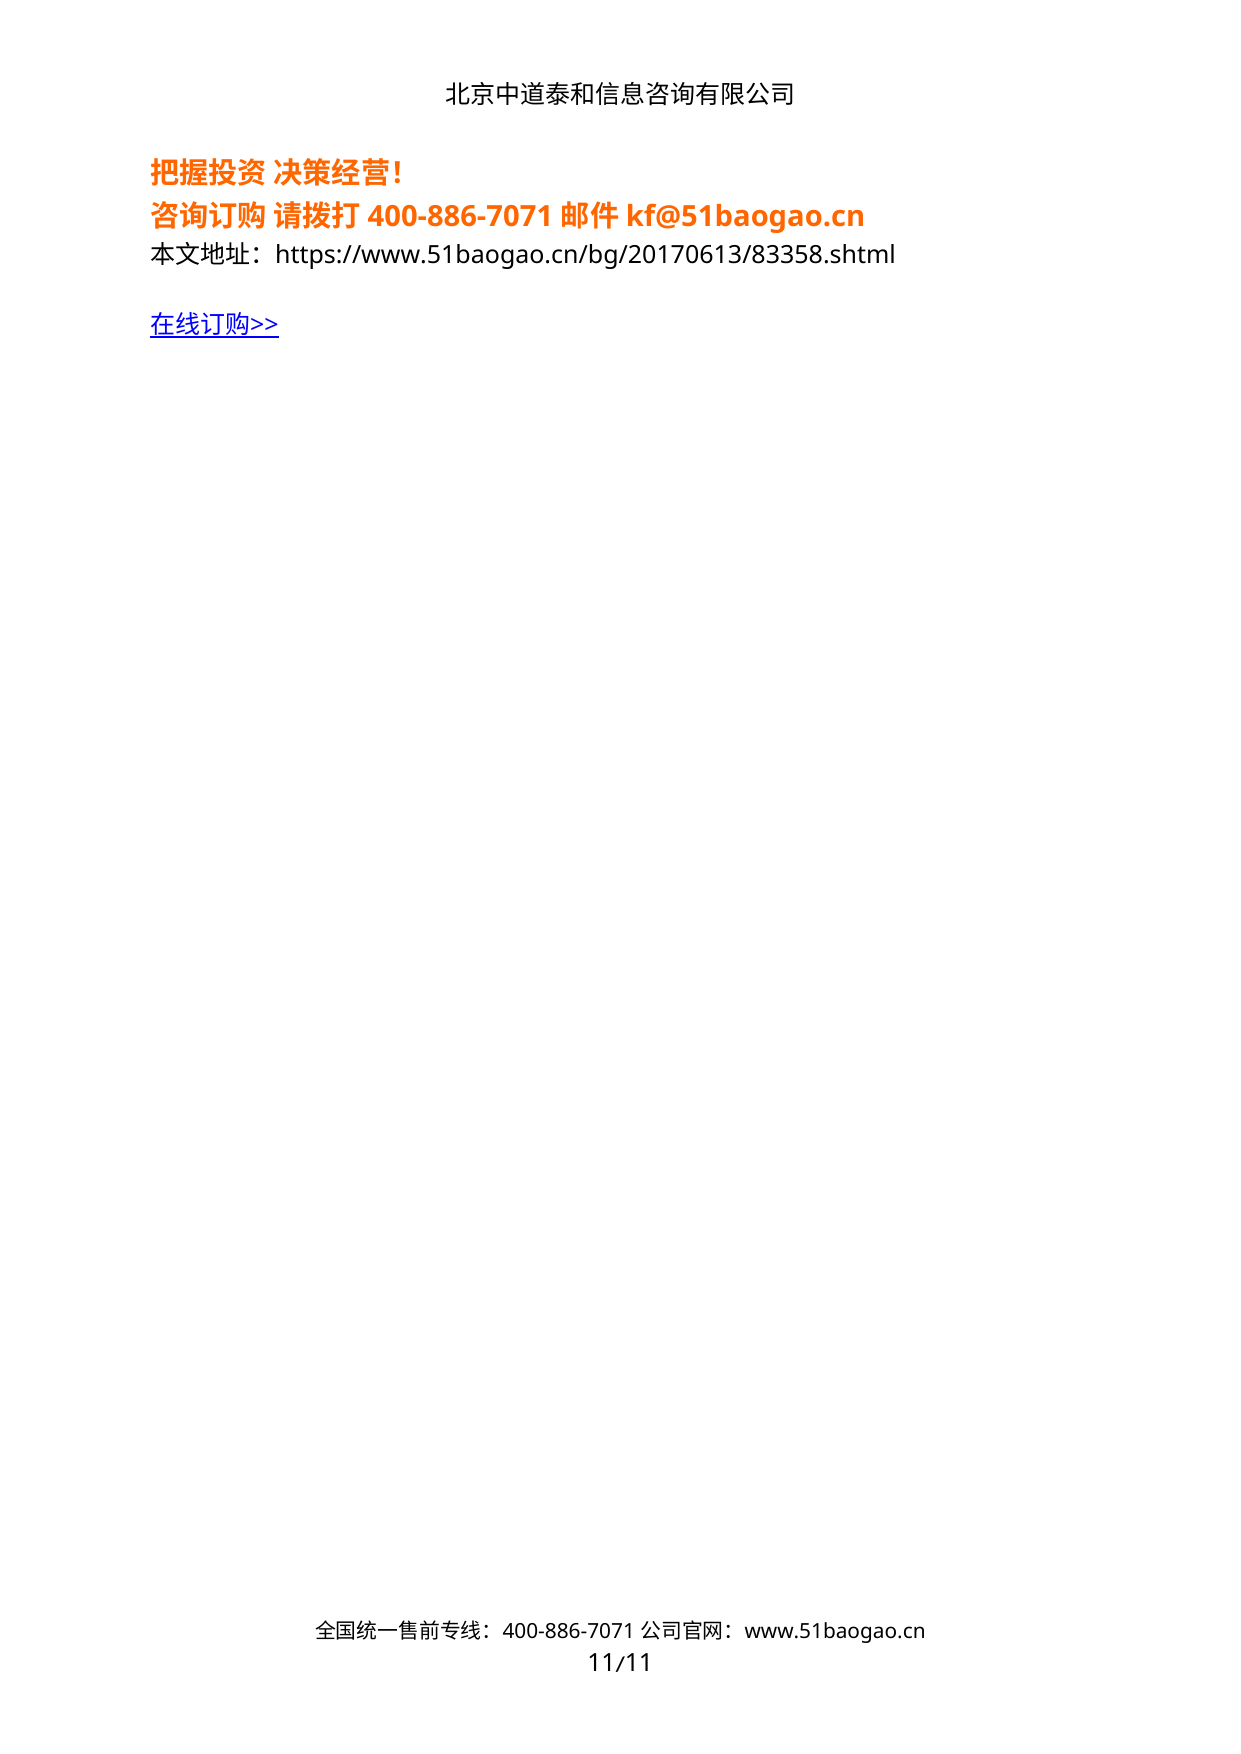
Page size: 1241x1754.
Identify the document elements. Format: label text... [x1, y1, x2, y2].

text 在线订购>> [150, 271, 1090, 341]
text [150, 150, 1090, 271]
